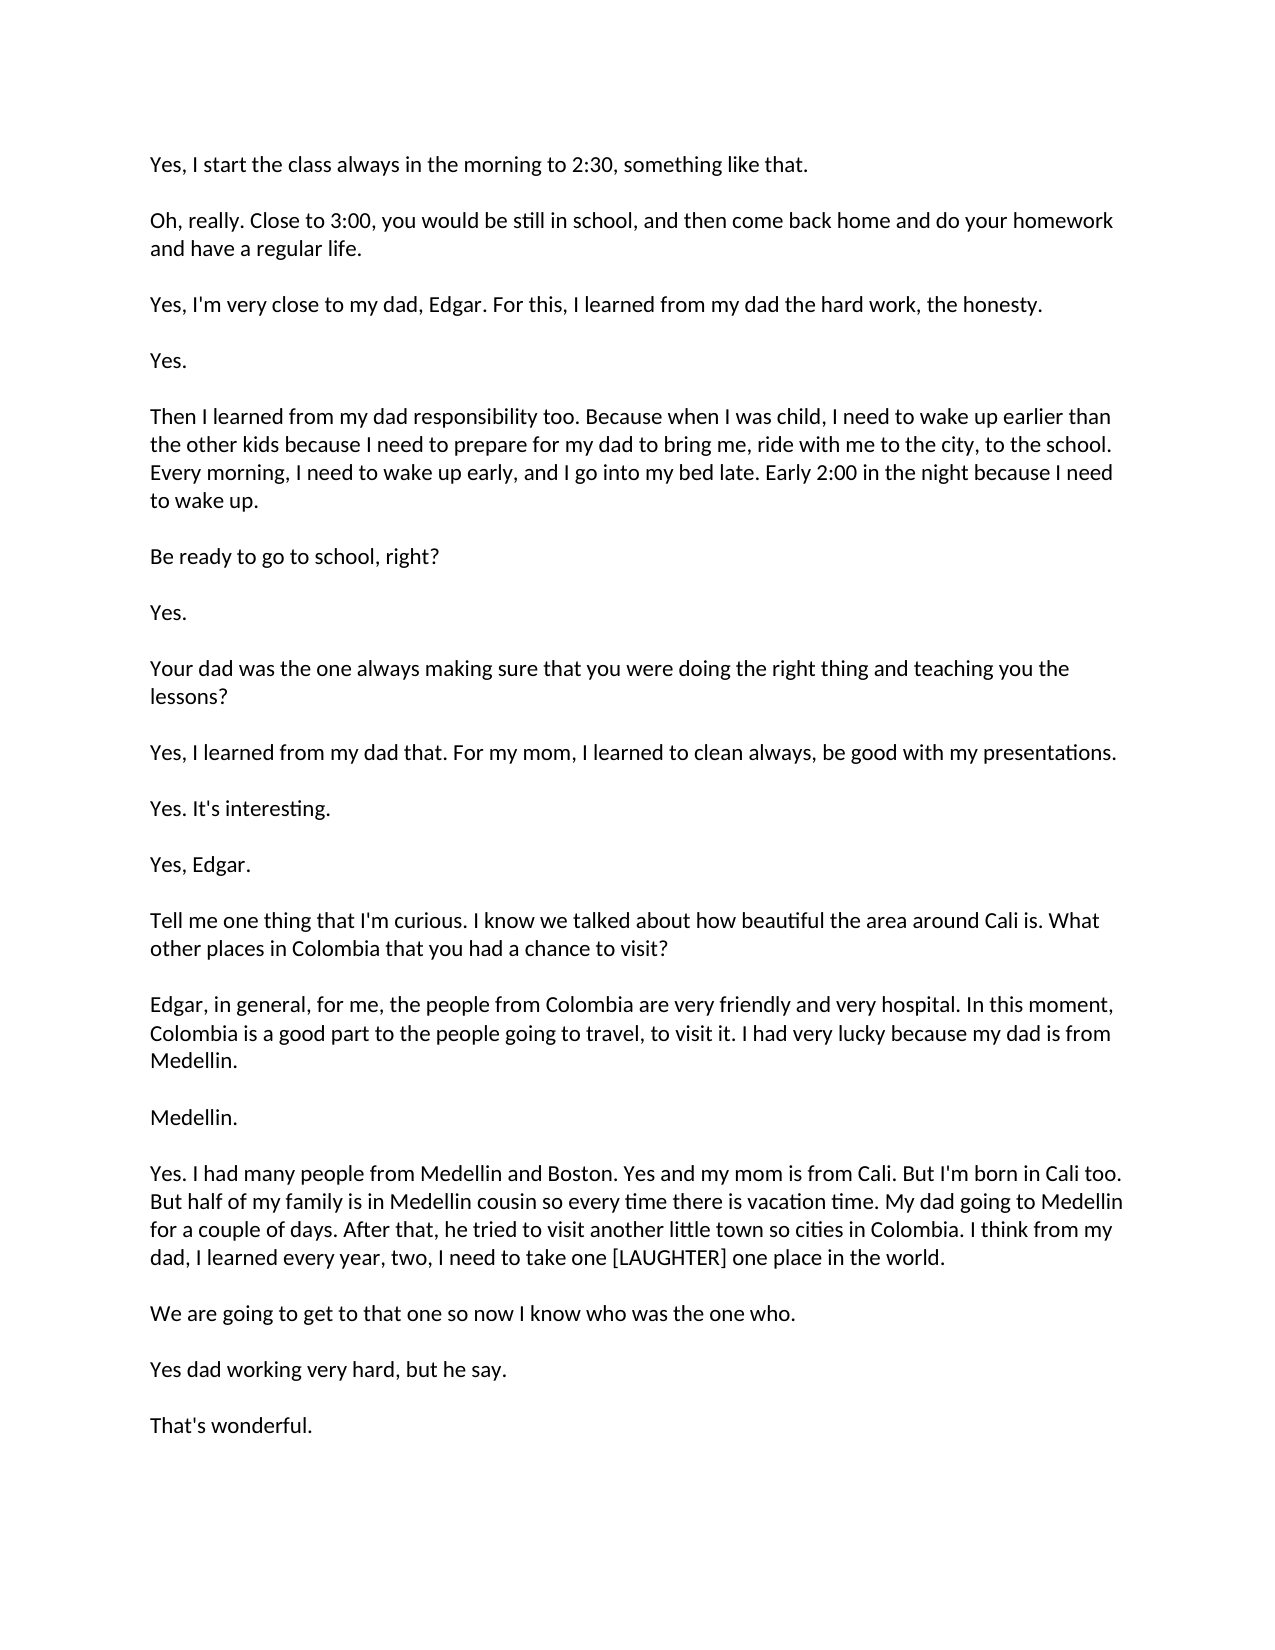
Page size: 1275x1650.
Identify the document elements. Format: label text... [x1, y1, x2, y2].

text Yes. [150, 346, 1125, 374]
text Yes. [150, 598, 1125, 626]
text Yes. I had many people from Medellin and Boston. Yes and my mom is from Cali. But I'm born in Cali too. But half of my family is in Medellin cousin so every time there is vacation time. My dad going to Medellin for a couple of days. After that, he tried to visit another little town so cities in Colombia. I think from my dad, I learned every year, two, I need to take one [LAUGHTER] one place in the world. [150, 1159, 1125, 1271]
text Oh, really. Close to 3:00, you would be still in school, and then come back home and do your homework and have a regular life. [150, 206, 1125, 262]
text Yes, Edgar. [150, 851, 1125, 878]
text Medellin. [150, 1103, 1125, 1131]
text Edgar, in general, for me, the people from Colombia are very friendly and very hospital. In this moment, Colombia is a good part to the people going to travel, to visit it. I had very lucky because my dad is from Medellin. [150, 991, 1125, 1075]
text Yes dad working very hard, but he say. [150, 1355, 1125, 1383]
text Tell me one thing that I'm curious. I know we talked about how beautiful the area around Cali is. What other places in Colombia that you had a chance to visit? [150, 907, 1125, 963]
text Your dad was the one always making sure that you were doing the right thing and teaching you the lessons? [150, 654, 1125, 710]
text Yes, I start the class always in the morning to 2:30, something like that. [150, 150, 1125, 178]
text Yes, I'm very close to my dad, Edgar. For this, I learned from my dad the hard work, the honesty. [150, 290, 1125, 318]
text Be ready to go to school, right? [150, 542, 1125, 570]
text We are going to get to that one so now I know who was the one who. [150, 1299, 1125, 1327]
text That's wonderful. [150, 1411, 1125, 1439]
text Yes, I learned from my dad that. For my mom, I learned to clean always, be good with my presentations. [150, 738, 1125, 766]
text Yes. It's interesting. [150, 794, 1125, 822]
text Then I learned from my dad responsibility too. Because when I was child, I need to wake up earlier than the other kids because I need to prepare for my dad to bring me, ride with me to the city, to the school. Every morning, I need to wake up early, and I go into my bed late. Early 2:00 in the night because I need to wake up. [150, 402, 1125, 514]
